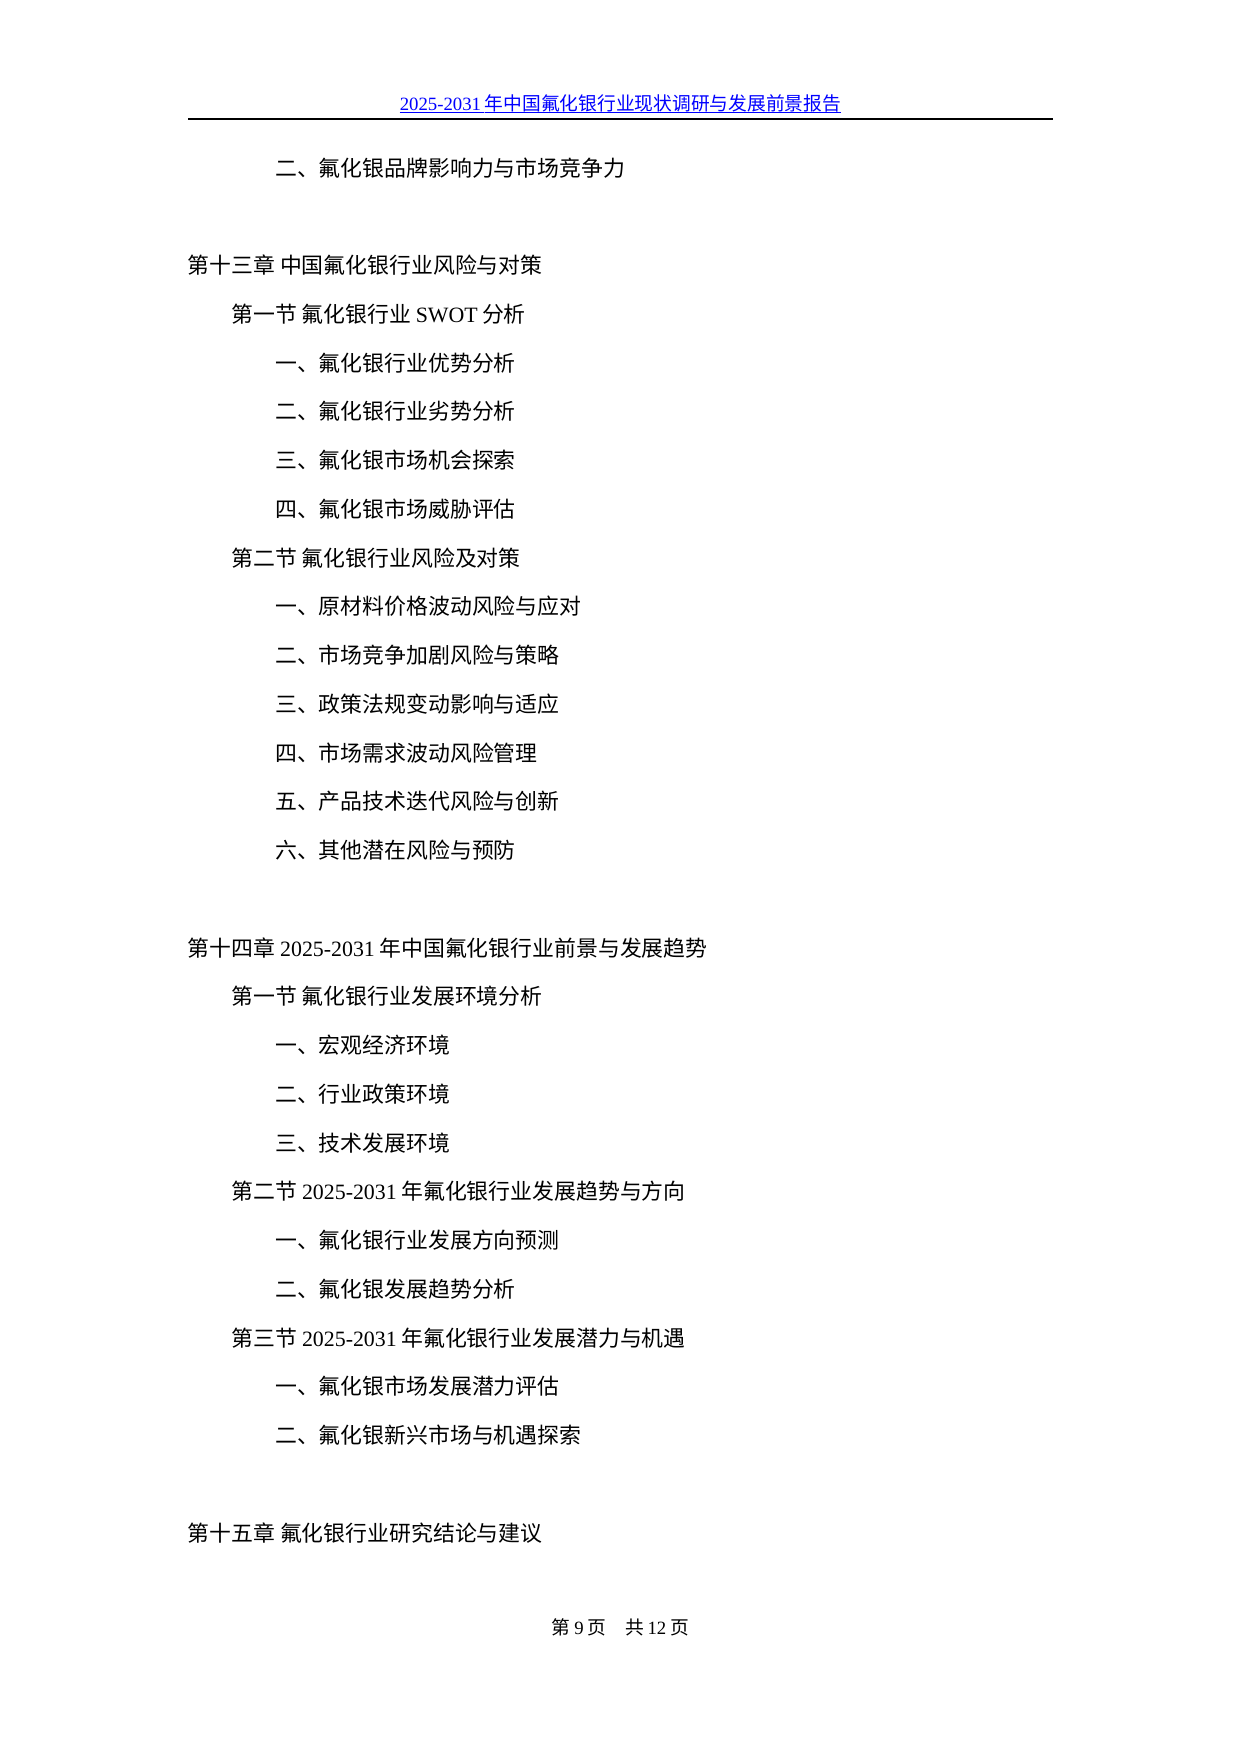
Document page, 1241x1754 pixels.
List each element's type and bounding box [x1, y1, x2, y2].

text [187, 150, 1053, 1548]
